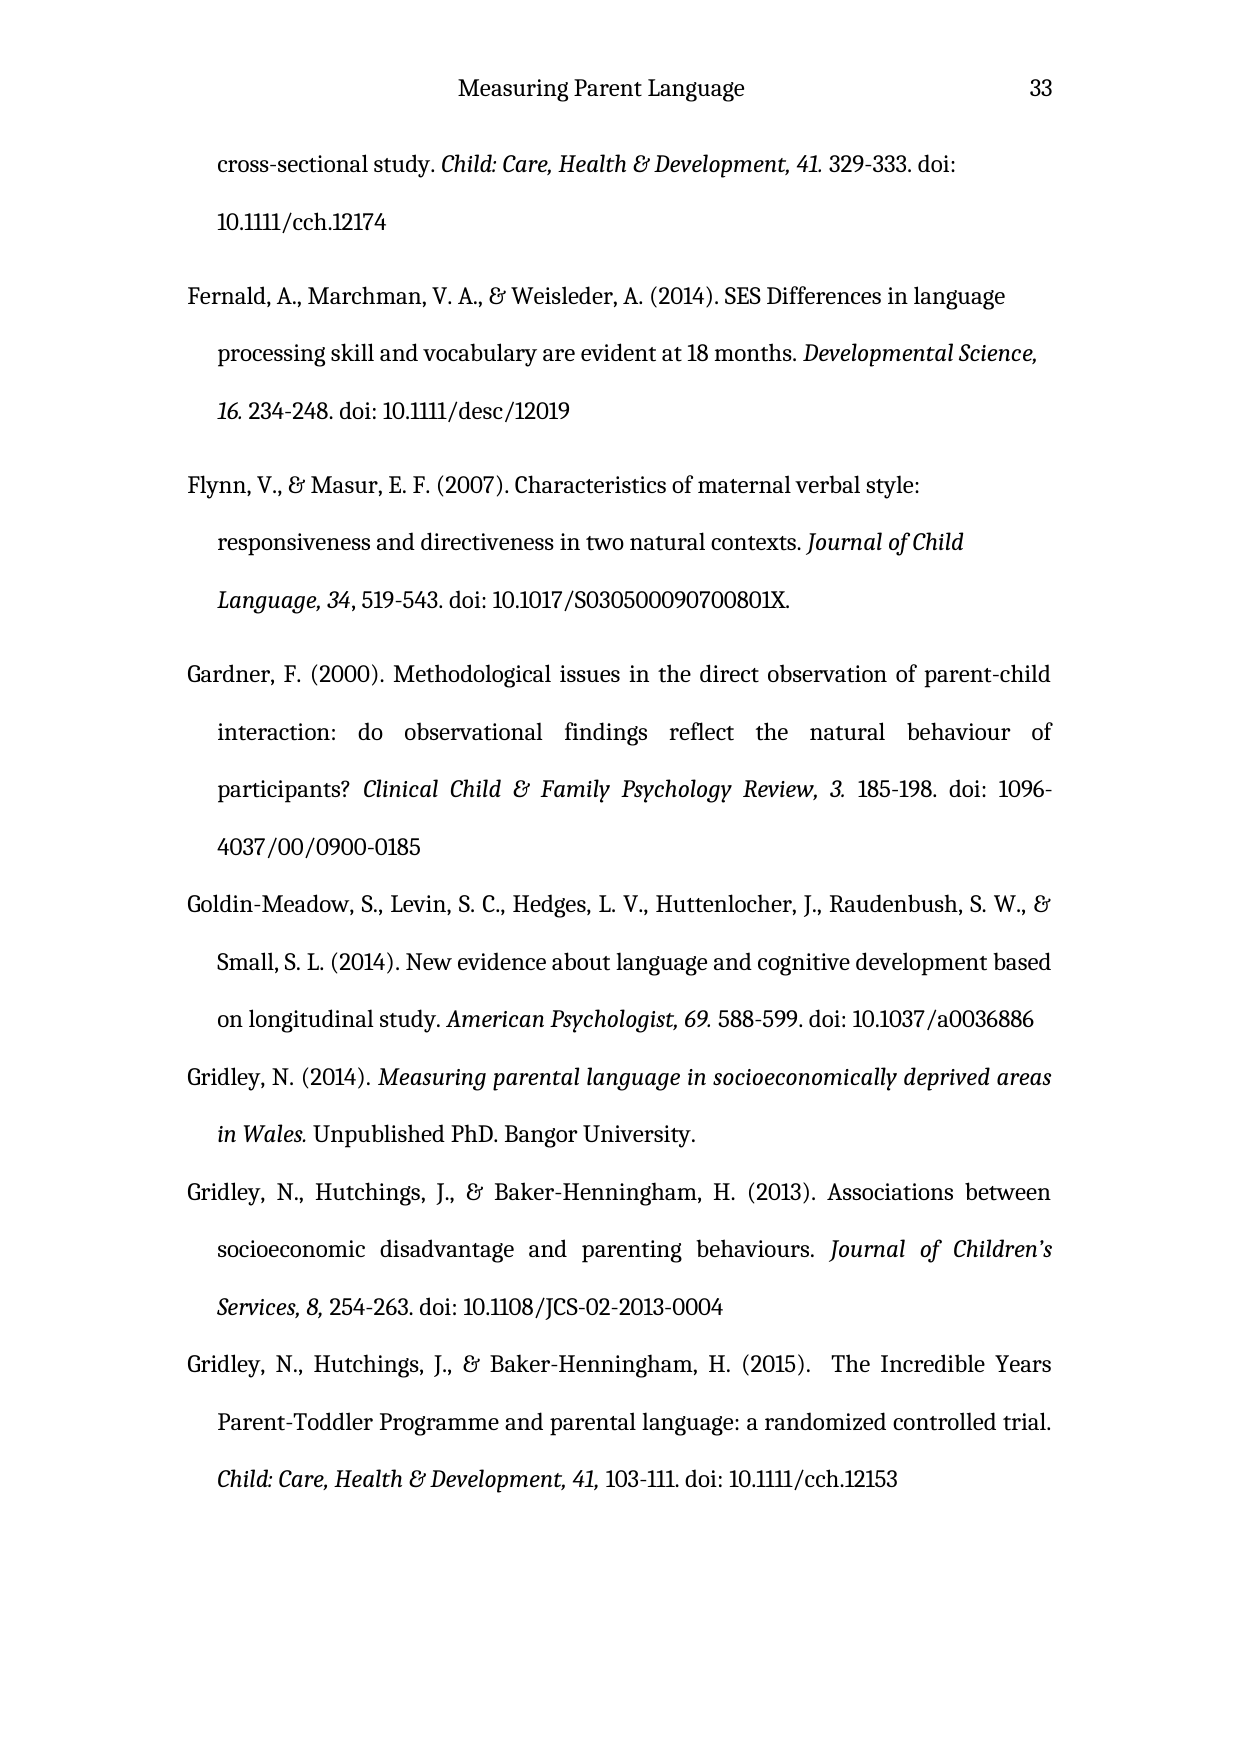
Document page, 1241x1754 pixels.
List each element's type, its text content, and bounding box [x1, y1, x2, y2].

text Gridley, N., Hutchings, J., & Baker-Henningham, H. (2013). Associations between socioeconomic disadvantage and parenting behaviours. Journal of Children’s Services, 8, 254-263. doi: 10.1108/JCS-02-2013-0004 [187, 1177, 1053, 1321]
text Gridley, N., Hutchings, J., & Baker-Henningham, H. (2015). The Incredible Years Parent-Toddler Programme and parental language: a randomized controlled trial. Child: Care, Health & Development, 41, 103-111. doi: 10.1111/cch.12153 [187, 1350, 1053, 1494]
text Gardner, F. (2000). Methodological issues in the direct observation of parent-child interaction: do observational findings reflect the natural behaviour of participants? Clinical Child & Family Psychology Review, 3. 185-198. doi: 1096-4037/00/0900-0185 [187, 660, 1053, 861]
text Flynn, V., & Masur, E. F. (2007). Characteristics of maternal verbal style: responsiveness and directiveness in two natural contexts. Journal of Child Language, 34, 519-543. doi: 10.1017/S030500090700801X. [187, 471, 1053, 614]
text Fernald, A., Marchman, V. A., & Weisleder, A. (2014). SES Differences in language processing skill and vocabulary are evident at 18 months. Developmental Science, 16. 234-248. doi: 10.1111/desc/12019 [187, 282, 1053, 425]
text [187, 150, 1053, 236]
text Goldin-Meadow, S., Levin, S. C., Hedges, L. V., Huttenlocher, J., Raudenbush, S. W., & Small, S. L. (2014). New evidence about language and cognitive development based on longitudinal study. American Psychologist, 69. 588-599. doi: 10.1037/a0036886 [187, 890, 1053, 1034]
text Gridley, N. (2014). Measuring parental language in socioeconomically deprived areas in Wales. Unpublished PhD. Bangor University. [187, 1062, 1053, 1149]
